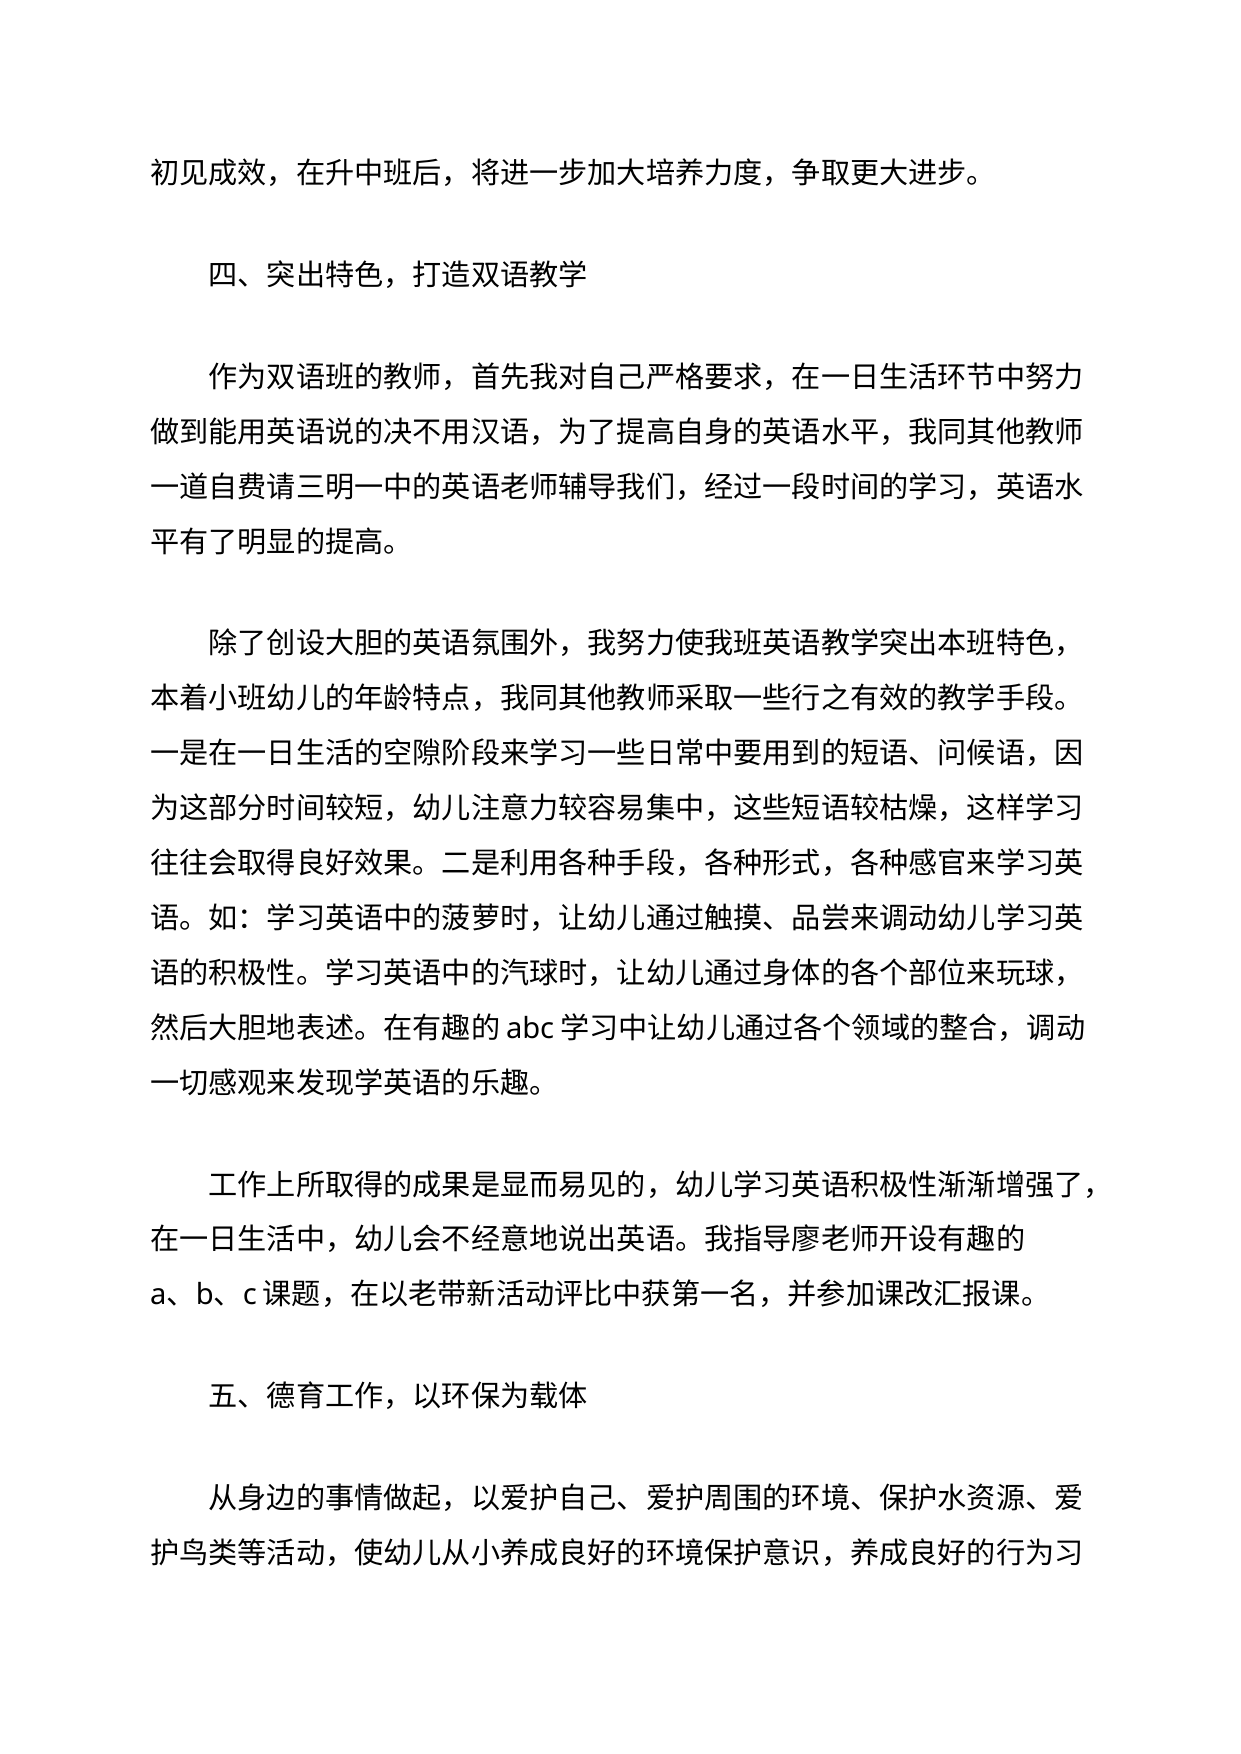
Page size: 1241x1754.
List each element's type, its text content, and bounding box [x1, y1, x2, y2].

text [150, 1474, 1090, 1572]
text 五、德育工作，以环保为载体 [150, 1373, 1090, 1415]
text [150, 150, 1090, 192]
text 工作上所取得的成果是显而易见的，幼儿学习英语积极性渐渐增强了，在一日生活中，幼儿会不经意地说出英语。我指导廖老师开设有趣的a、b、c课题，在以老带新活动评比中获第一名，并参加课改汇报课。 [150, 1161, 1090, 1313]
text 四、突出特色，打造双语教学 [150, 252, 1090, 294]
text 除了创设大胆的英语氛围外，我努力使我班英语教学突出本班特色，本着小班幼儿的年龄特点，我同其他教师采取一些行之有效的教学手段。一是在一日生活的空隙阶段来学习一些日常中要用到的短语、问候语，因为这部分时间较短，幼儿注意力较容易集中，这些短语较枯燥，这样学习往往会取得良好效果。二是利用各种手段，各种形式，各种感官来学习英语。如：学习英语中的菠萝时，让幼儿通过触摸、品尝来调动幼儿学习英语的积极性。学习英语中的汽球时，让幼儿通过身体的各个部位来玩球，然后大胆地表述。在有趣的abc学习中让幼儿通过各个领域的整合，调动一切感观来发现学英语的乐趣。 [150, 620, 1090, 1102]
text 作为双语班的教师，首先我对自己严格要求，在一日生活环节中努力做到能用英语说的决不用汉语，为了提高自身的英语水平，我同其他教师一道自费请三明一中的英语老师辅导我们，经过一段时间的学习，英语水平有了明显的提高。 [150, 353, 1090, 561]
